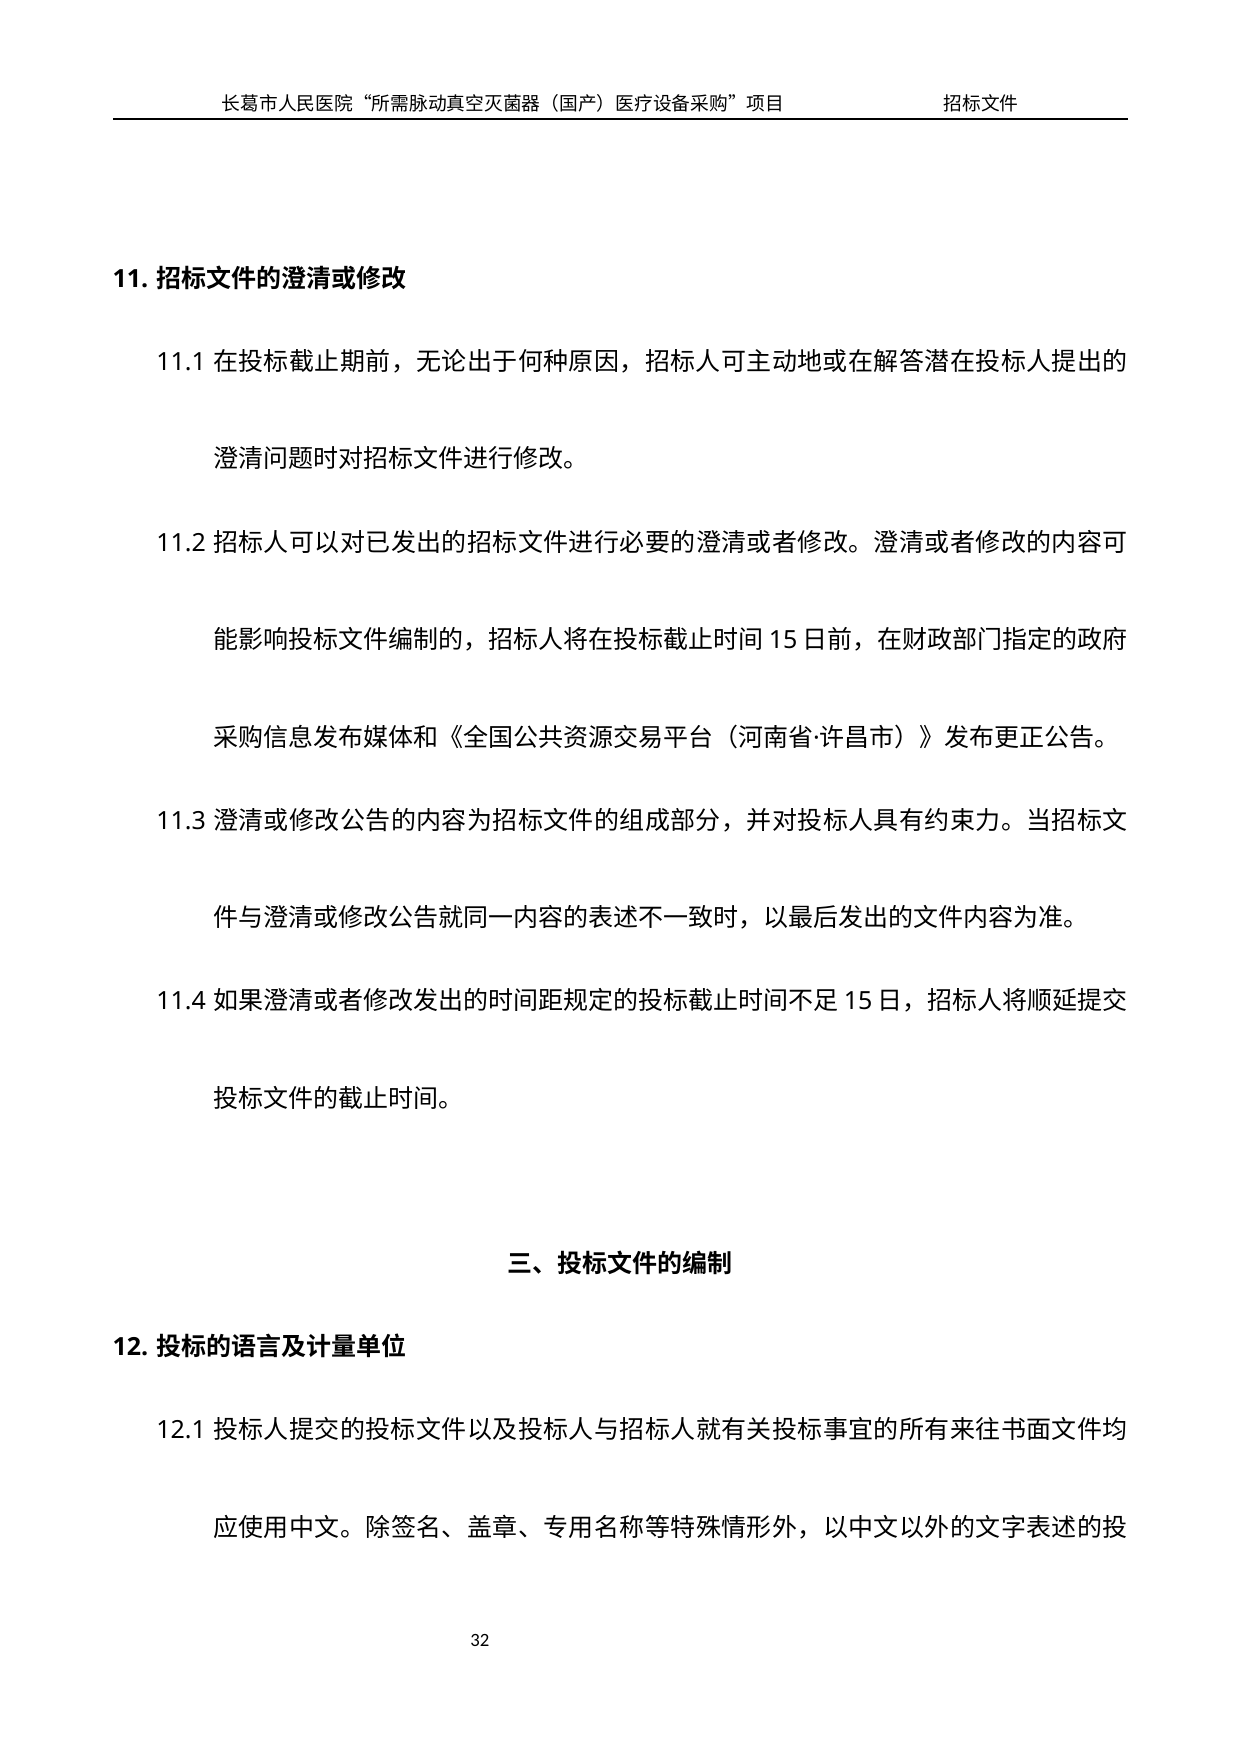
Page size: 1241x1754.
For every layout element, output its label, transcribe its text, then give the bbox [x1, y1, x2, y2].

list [156, 1395, 1128, 1558]
list 如果澄清或者修改发出的时间距规定的投标截止时间不足15日，招标人将顺延提交投标文件的截止时间。 [156, 966, 1128, 1129]
list 投标的语言及计量单位 [112, 1312, 1128, 1377]
list 在投标截止期前，无论出于何种原因，招标人可主动地或在解答潜在投标人提出的澄清问题时对招标文件进行修改。 [156, 327, 1128, 489]
text 三、投标文件的编制 [112, 1229, 1128, 1294]
list 澄清或修改公告的内容为招标文件的组成部分，并对投标人具有约束力。当招标文件与澄清或修改公告就同一内容的表述不一致时，以最后发出的文件内容为准。 [156, 786, 1128, 948]
list 招标文件的澄清或修改 [112, 244, 1128, 309]
list 招标人可以对已发出的招标文件进行必要的澄清或者修改。澄清或者修改的内容可能影响投标文件编制的，招标人将在投标截止时间15日前，在财政部门指定的政府采购信息发布媒体和《全国公共资源交易平台（河南省·许昌市）》发布更正公告。 [156, 508, 1128, 768]
